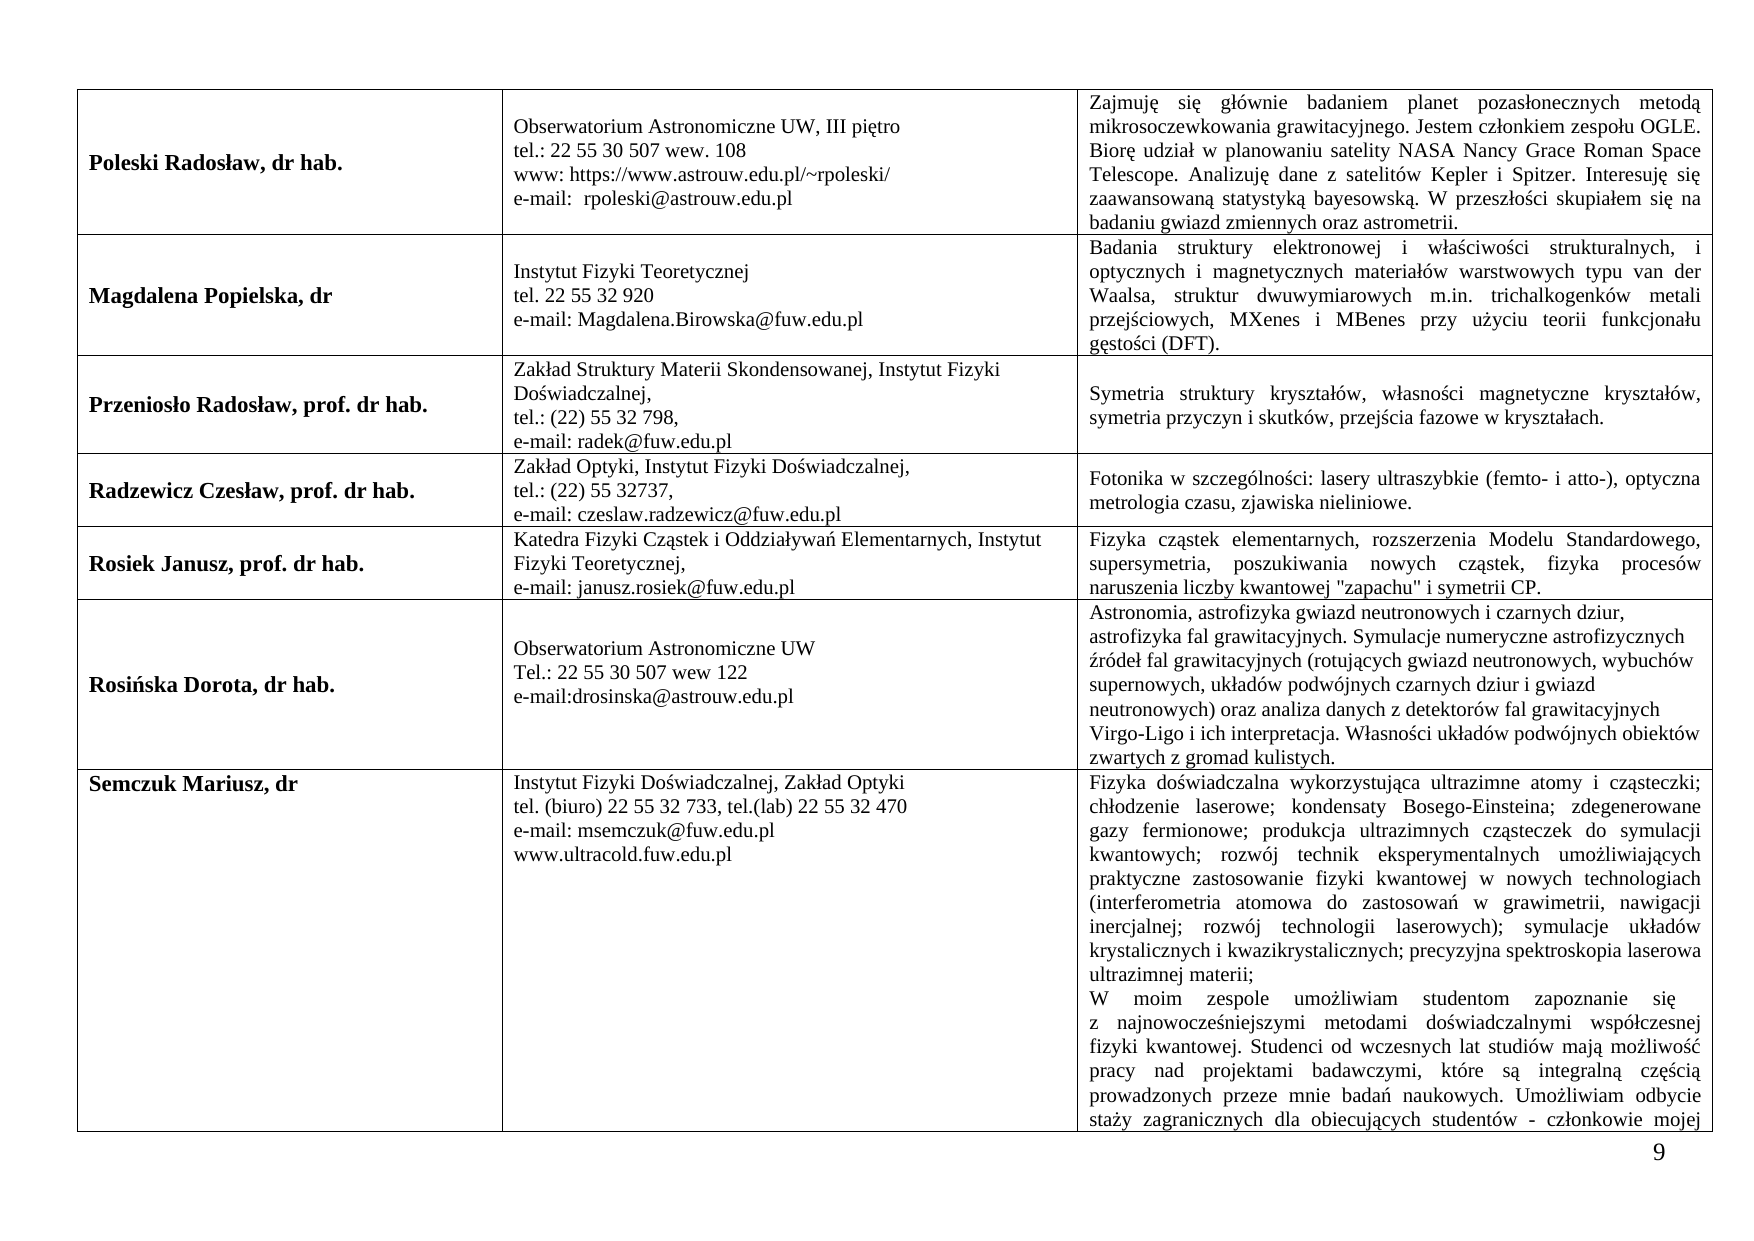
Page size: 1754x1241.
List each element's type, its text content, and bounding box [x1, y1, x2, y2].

table_cell Obserwatorium Astronomiczne UW Tel.: 22 55 30 507 wew 122 e-mail:drosinska@astrouw.edu.pl [503, 600, 1077, 769]
table_cell Badania struktury elektronowej i właściwości strukturalnych, i optycznych i magnetycznych materiałów warstwowych typu van der Waalsa, struktur dwuwymiarowych m.in. trichalkogenków metali przejściowych, MXenes i MBenes przy użyciu teorii funkcjonału gęstości (DFT). [1078, 235, 1712, 355]
table_cell Rosińska Dorota, dr hab. [78, 600, 502, 769]
table_cell Zakład Optyki, Instytut Fizyki Doświadczalnej, tel.: (22) 55 32737, e-mail: czeslaw.radzewicz@fuw.edu.pl [503, 454, 1077, 526]
table_cell Obserwatorium Astronomiczne UW, III piętro tel.: 22 55 30 507 wew. 108 www: https://www.astrouw.edu.pl/~rpoleski/ e-mail: rpoleski@astrouw.edu.pl [503, 90, 1077, 234]
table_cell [503, 770, 1077, 1131]
table_cell Semczuk Mariusz, dr [78, 770, 502, 1131]
table_cell Rosiek Janusz, prof. dr hab. [78, 527, 502, 599]
table_cell Instytut Fizyki Teoretycznej tel. 22 55 32 920 e-mail: Magdalena.Birowska@fuw.edu.pl [503, 235, 1077, 355]
table_cell Radzewicz Czesław, prof. dr hab. [78, 454, 502, 526]
table_cell Przeniosło Radosław, prof. dr hab. [78, 356, 502, 453]
table_cell Poleski Radosław, dr hab. [78, 90, 502, 234]
table_cell Symetria struktury kryształów, własności magnetyczne kryształów, symetria przyczyn i skutków, przejścia fazowe w kryształach. [1078, 356, 1712, 453]
table_cell Astronomia, astrofizyka gwiazd neutronowych i czarnych dziur, astrofizyka fal grawitacyjnych. Symulacje numeryczne astrofizycznych źródeł fal grawitacyjnych (rotujących gwiazd neutronowych, wybuchów supernowych, układów podwójnych czarnych dziur i gwiazd neutronowych) oraz analiza danych z detektorów fal grawitacyjnych Virgo-Ligo i ich interpretacja. Własności układów podwójnych obiektów zwartych z gromad kulistych. [1078, 600, 1712, 769]
table_cell Magdalena Popielska, dr [78, 235, 502, 355]
table_cell Fotonika w szczególności: lasery ultraszybkie (femto- i atto-), optyczna metrologia czasu, zjawiska nieliniowe. [1078, 454, 1712, 526]
table_cell Katedra Fizyki Cząstek i Oddziaływań Elementarnych, Instytut Fizyki Teoretycznej, e-mail: janusz.rosiek@fuw.edu.pl [503, 527, 1077, 599]
table_cell Zakład Struktury Materii Skondensowanej, Instytut Fizyki Doświadczalnej, tel.: (22) 55 32 798, e-mail: radek@fuw.edu.pl [503, 356, 1077, 453]
table_cell Zajmuję się głównie badaniem planet pozasłonecznych metodą mikrosoczewkowania grawitacyjnego. Jestem członkiem zespołu OGLE. Biorę udział w planowaniu satelity NASA Nancy Grace Roman Space Telescope. Analizuję dane z satelitów Kepler i Spitzer. Interesuję się zaawansowaną statystyką bayesowską. W przeszłości skupiałem się na badaniu gwiazd zmiennych oraz astrometrii. [1078, 90, 1712, 234]
table_cell Fizyka cząstek elementarnych, rozszerzenia Modelu Standardowego, supersymetria, poszukiwania nowych cząstek, fizyka procesów naruszenia liczby kwantowej "zapachu" i symetrii CP. [1078, 527, 1712, 599]
